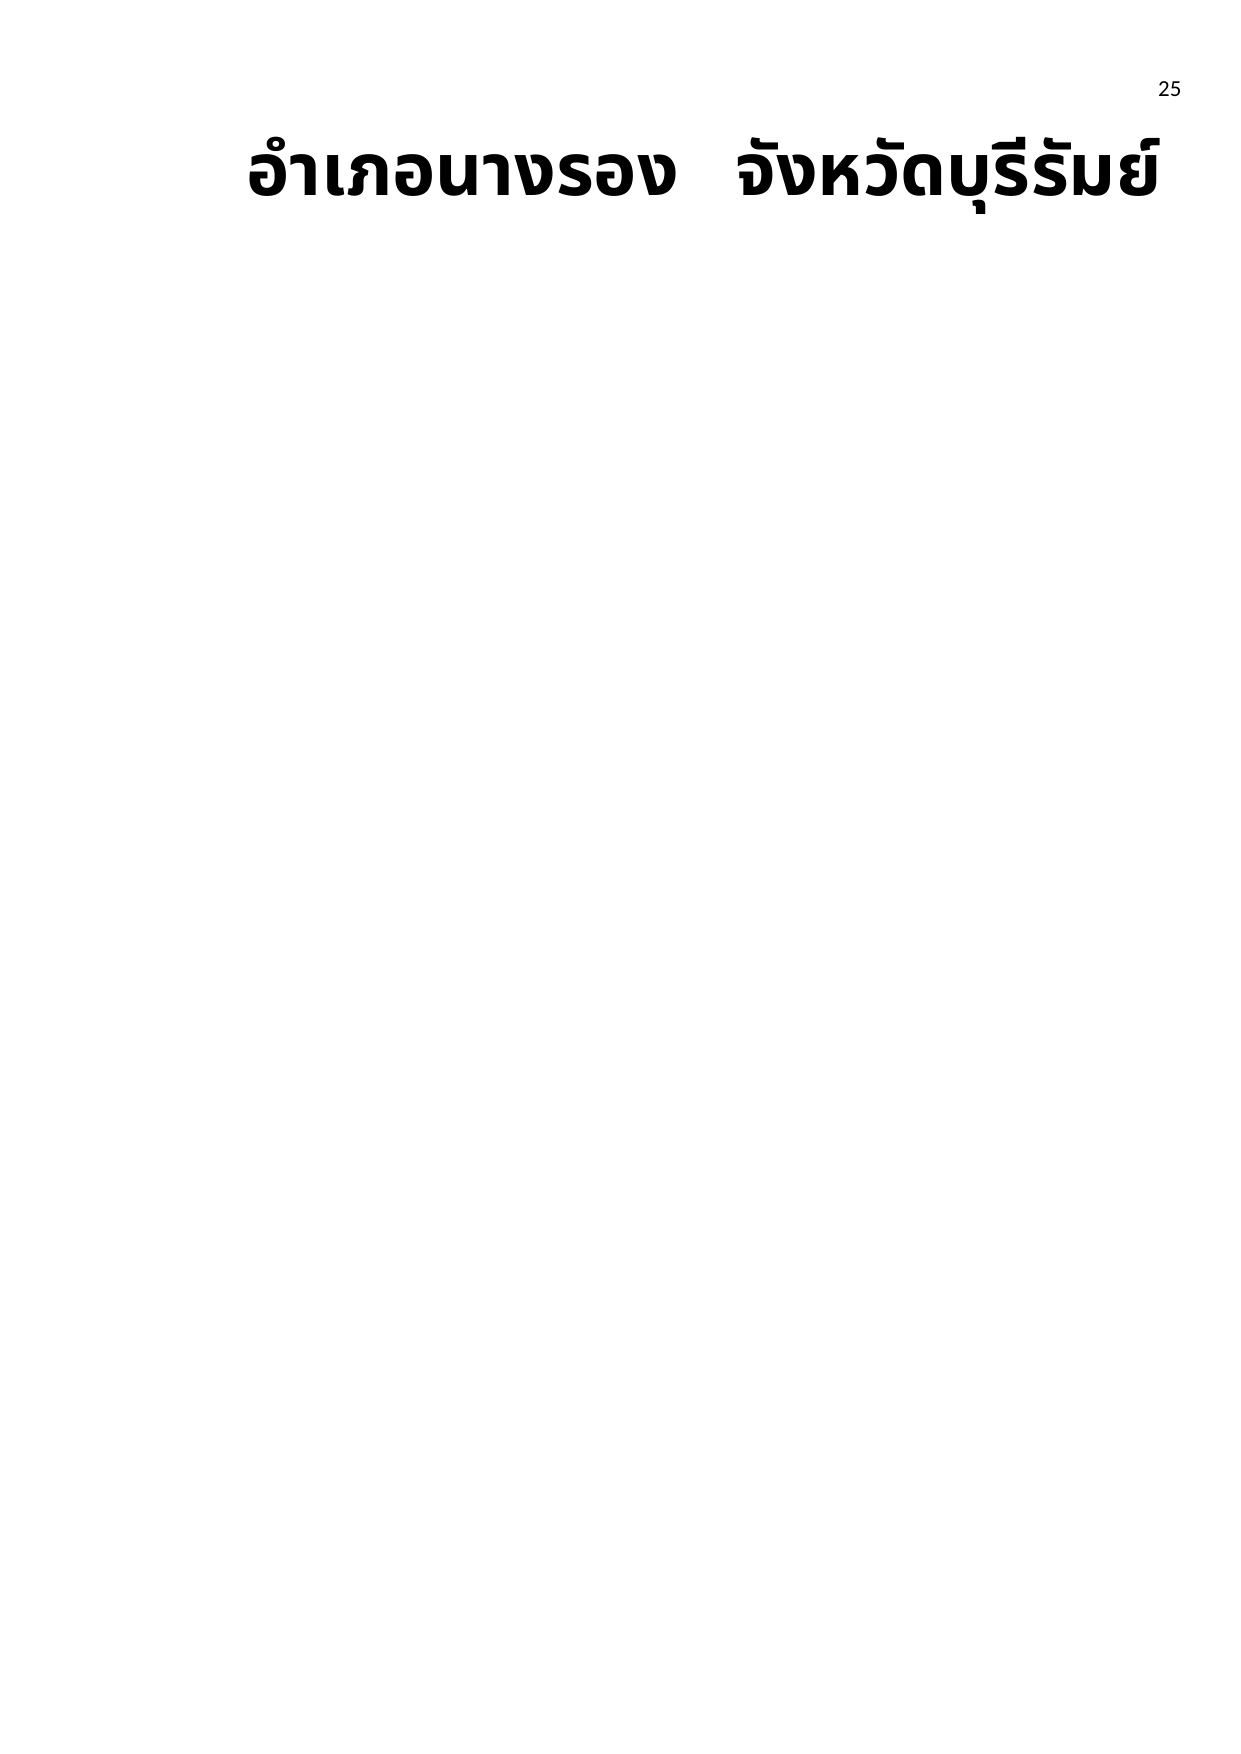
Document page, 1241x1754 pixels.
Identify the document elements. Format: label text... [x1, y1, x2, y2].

text อำเภอนางรอง จังหวัดบุรีรัมย์ [131, 118, 1181, 228]
